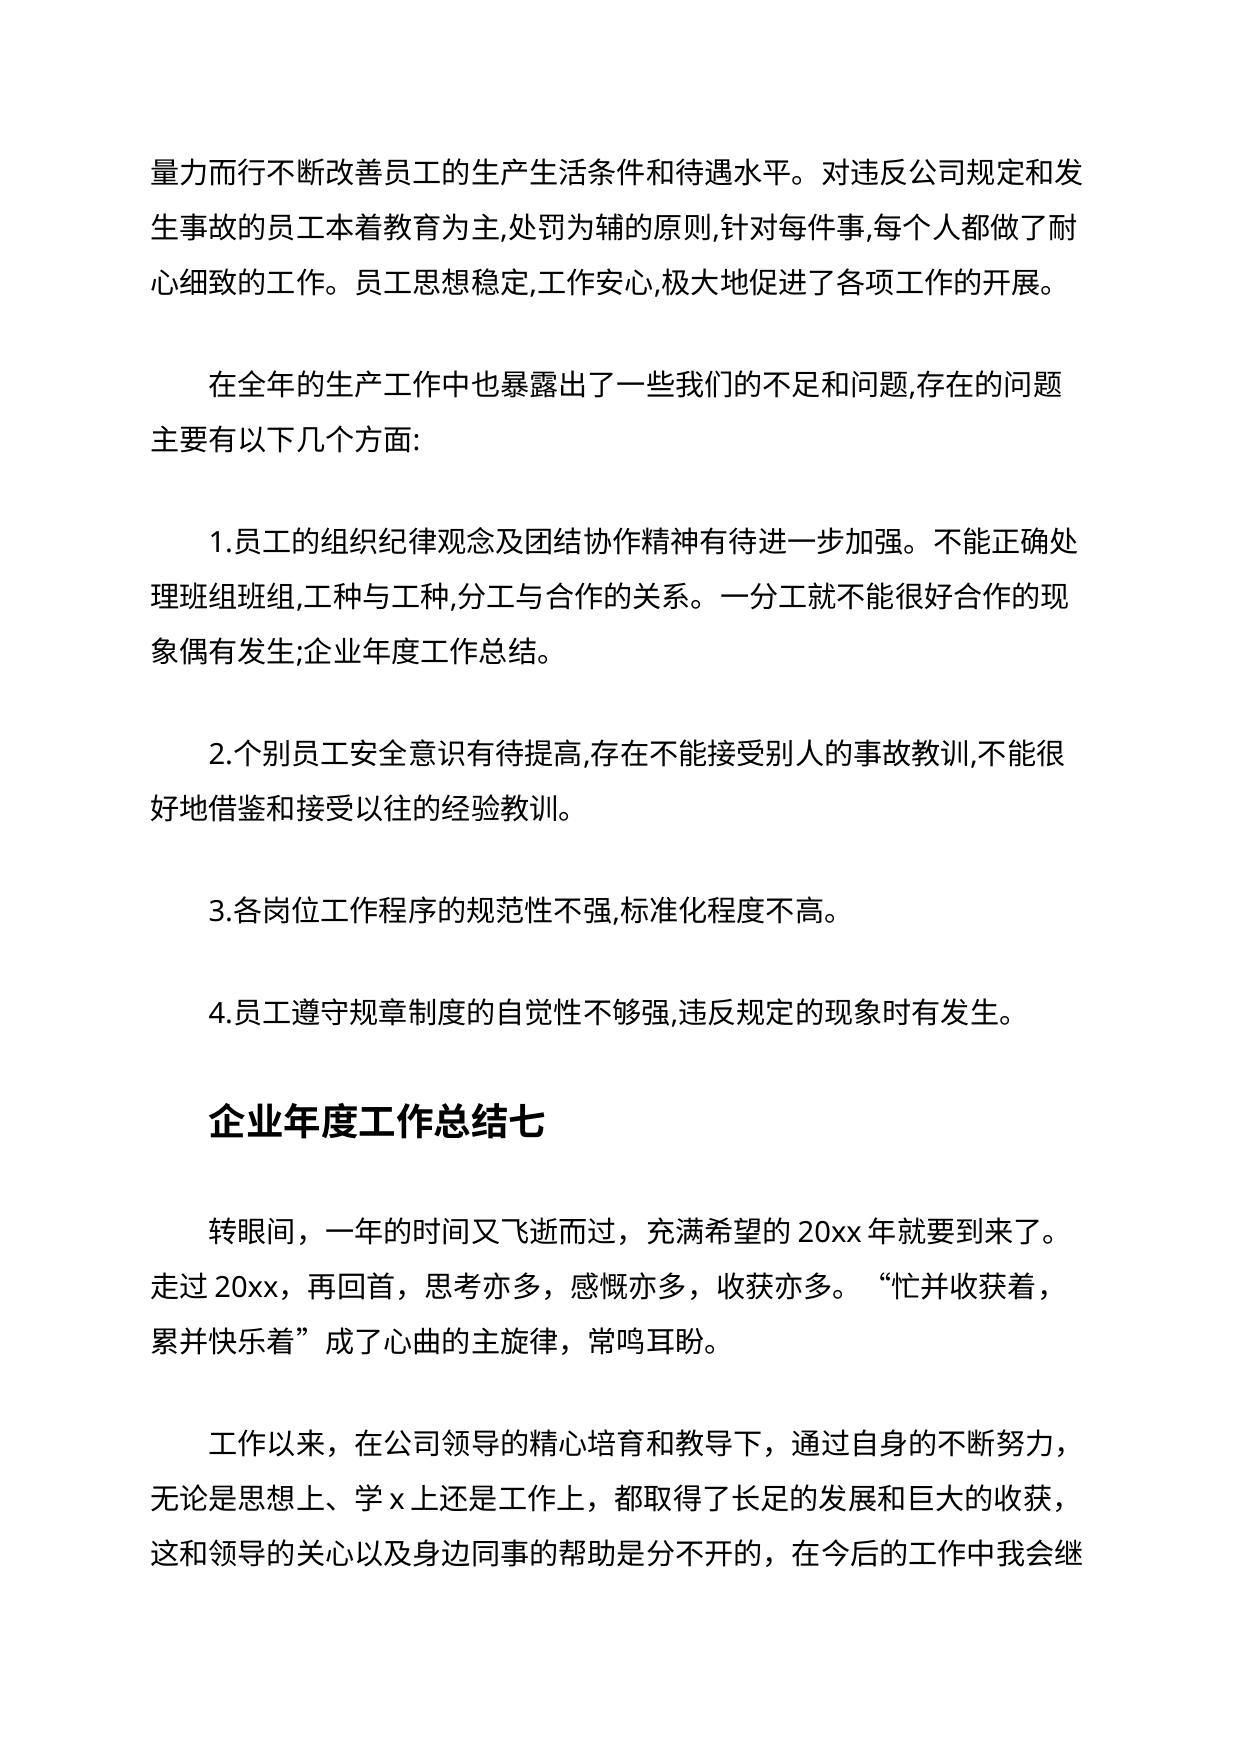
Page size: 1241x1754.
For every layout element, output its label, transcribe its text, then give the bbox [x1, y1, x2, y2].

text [150, 150, 1090, 302]
text 3.各岗位工作程序的规范性不强,标准化程度不高。 [150, 888, 1090, 930]
text 转眼间，一年的时间又飞逝而过，充满希望的20xx年就要到来了。走过20xx，再回首，思考亦多，感慨亦多，收获亦多。“忙并收获着，累并快乐着”成了心曲的主旋律，常鸣耳盼。 [150, 1209, 1090, 1361]
text 4.员工遵守规章制度的自觉性不够强,违反规定的现象时有发生。 [150, 989, 1090, 1032]
text 1.员工的组织纪律观念及团结协作精神有待进一步加强。不能正确处理班组班组,工种与工种,分工与合作的关系。一分工就不能很好合作的现象偶有发生;企业年度工作总结。 [150, 519, 1090, 671]
text 企业年度工作总结七 [150, 1092, 1090, 1146]
text 在全年的生产工作中也暴露出了一些我们的不足和问题,存在的问题主要有以下几个方面: [150, 362, 1090, 459]
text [150, 1421, 1090, 1573]
text 2.个别员工安全意识有待提高,存在不能接受别人的事故教训,不能很好地借鉴和接受以往的经验教训。 [150, 731, 1090, 828]
